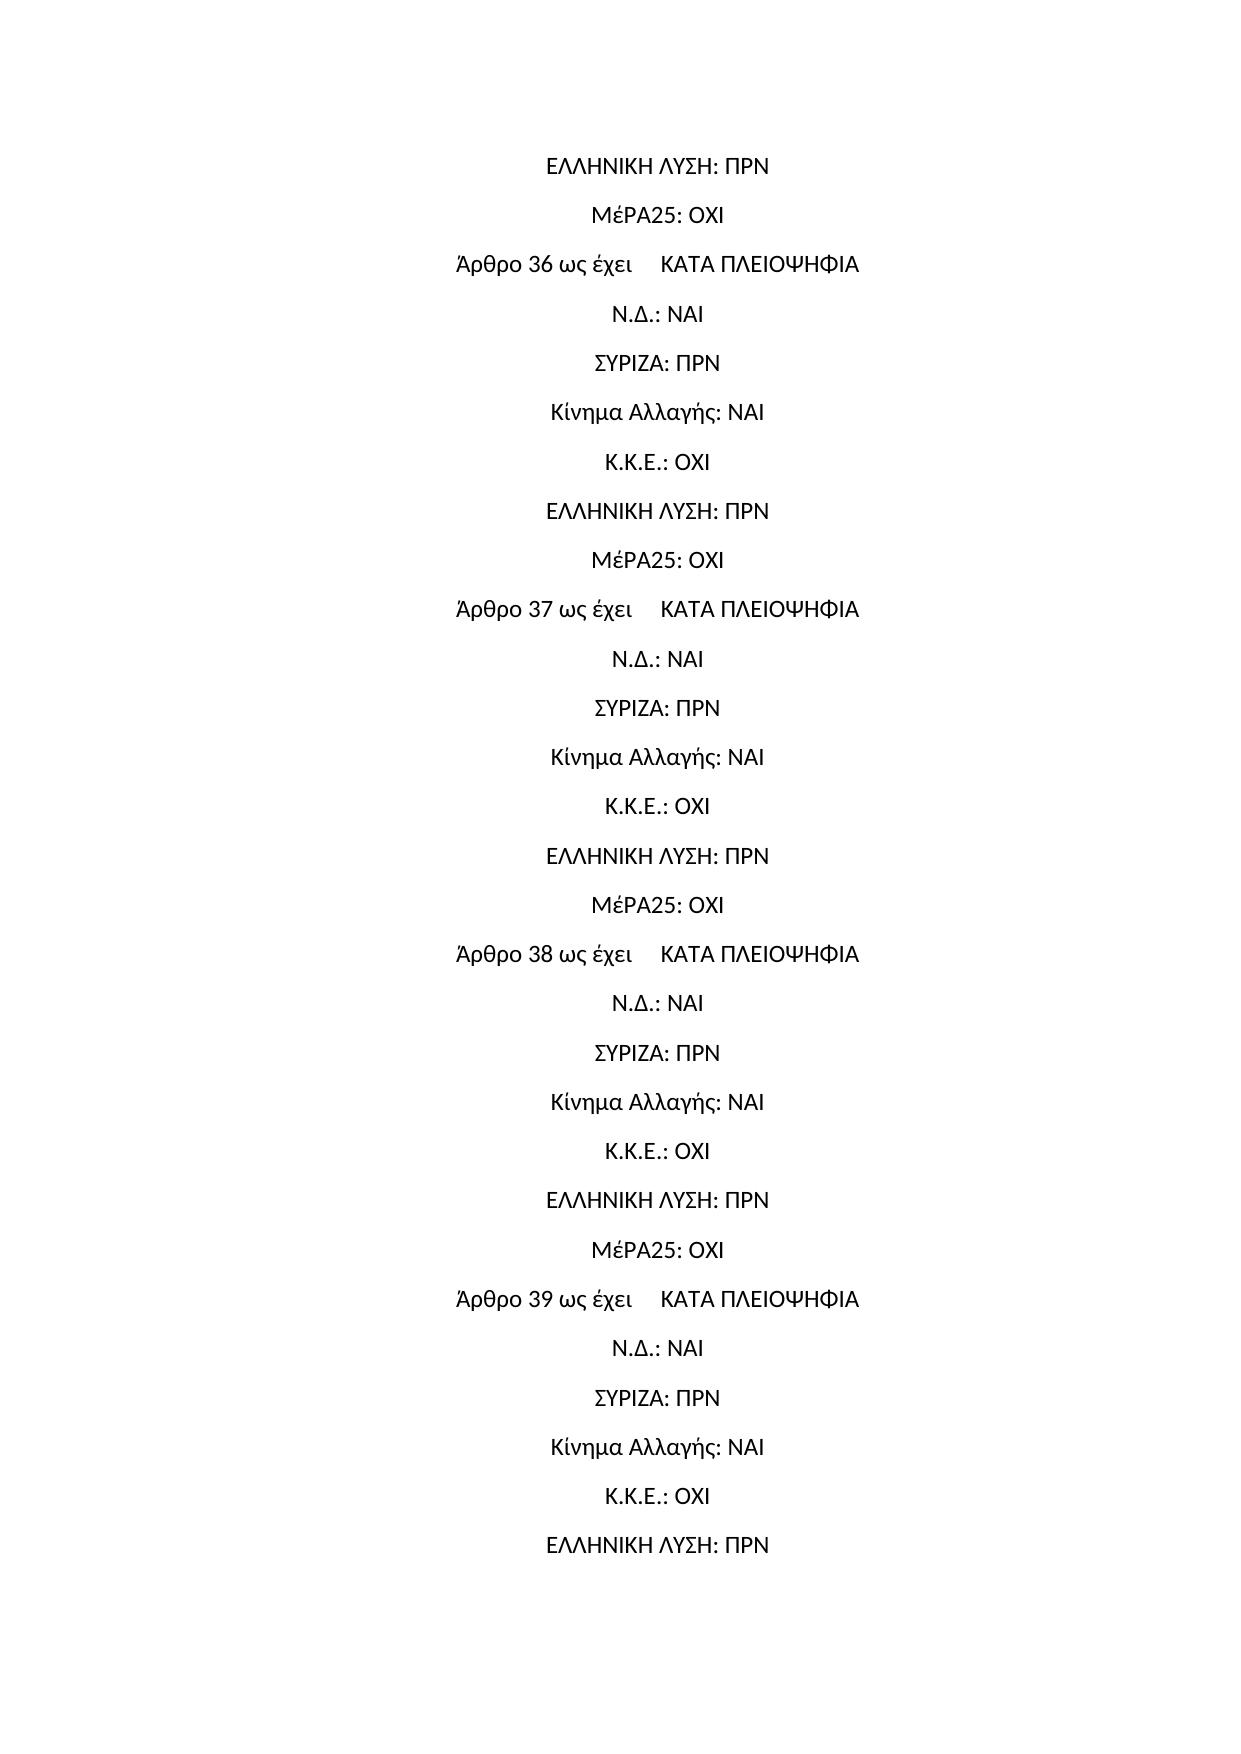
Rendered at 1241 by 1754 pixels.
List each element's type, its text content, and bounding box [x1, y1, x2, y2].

table_cell Άρθρο 38 ως έχει ΚΑΤΑ ΠΛΕΙΟΨΗΦΙΑ [250, 938, 990, 988]
table_cell ΣΥΡΙΖΑ: ΠΡΝ [250, 692, 990, 741]
table_cell ΜέΡΑ25: OXI [250, 199, 990, 248]
table_cell Άρθρο 37 ως έχει ΚΑΤΑ ΠΛΕΙΟΨΗΦΙΑ [250, 594, 990, 643]
table_cell ΣΥΡΙΖΑ: ΠΡΝ [250, 1382, 990, 1431]
table_cell Κίνημα Αλλαγής: ΝΑΙ [250, 1086, 990, 1135]
table_cell Άρθρο 36 ως έχει ΚΑΤΑ ΠΛΕΙΟΨΗΦΙΑ [250, 249, 990, 298]
table_cell Κ.Κ.Ε.: OXI [250, 791, 990, 840]
table_cell Κ.Κ.Ε.: OXI [250, 446, 990, 495]
table_cell ΕΛΛΗΝΙΚΗ ΛΥΣΗ: ΠΡΝ [250, 150, 990, 199]
table_cell ΕΛΛΗΝΙΚΗ ΛΥΣΗ: ΠΡΝ [250, 495, 990, 544]
table_cell ΜέΡΑ25: OXI [250, 544, 990, 593]
table_cell ΣΥΡΙΖΑ: ΠΡΝ [250, 1037, 990, 1086]
table_cell ΕΛΛΗΝΙΚΗ ΛΥΣΗ: ΠΡΝ [250, 1185, 990, 1234]
table_cell Ν.Δ.: ΝΑΙ [250, 298, 990, 347]
table_cell Ν.Δ.: ΝΑΙ [250, 1333, 990, 1382]
table_cell ΣΥΡΙΖΑ: ΠΡΝ [250, 347, 990, 396]
table_cell ΕΛΛΗΝΙΚΗ ΛΥΣΗ: ΠΡΝ [250, 840, 990, 889]
table_cell Κίνημα Αλλαγής: ΝΑΙ [250, 1431, 990, 1480]
table_cell ΜέΡΑ25: OXI [250, 889, 990, 938]
table_cell ΕΛΛΗΝΙΚΗ ΛΥΣΗ: ΠΡΝ [250, 1530, 990, 1579]
table_cell Άρθρο 39 ως έχει ΚΑΤΑ ΠΛΕΙΟΨΗΦΙΑ [250, 1283, 990, 1332]
table_cell Κίνημα Αλλαγής: ΝΑΙ [250, 396, 990, 446]
table_cell Κ.Κ.Ε.: OXI [250, 1135, 990, 1185]
table_cell Ν.Δ.: ΝΑΙ [250, 643, 990, 692]
table_cell Κίνημα Αλλαγής: ΝΑΙ [250, 741, 990, 791]
table_cell Ν.Δ.: ΝΑΙ [250, 988, 990, 1037]
table_cell Κ.Κ.Ε.: OXI [250, 1480, 990, 1529]
table_cell ΜέΡΑ25: OXI [250, 1234, 990, 1283]
